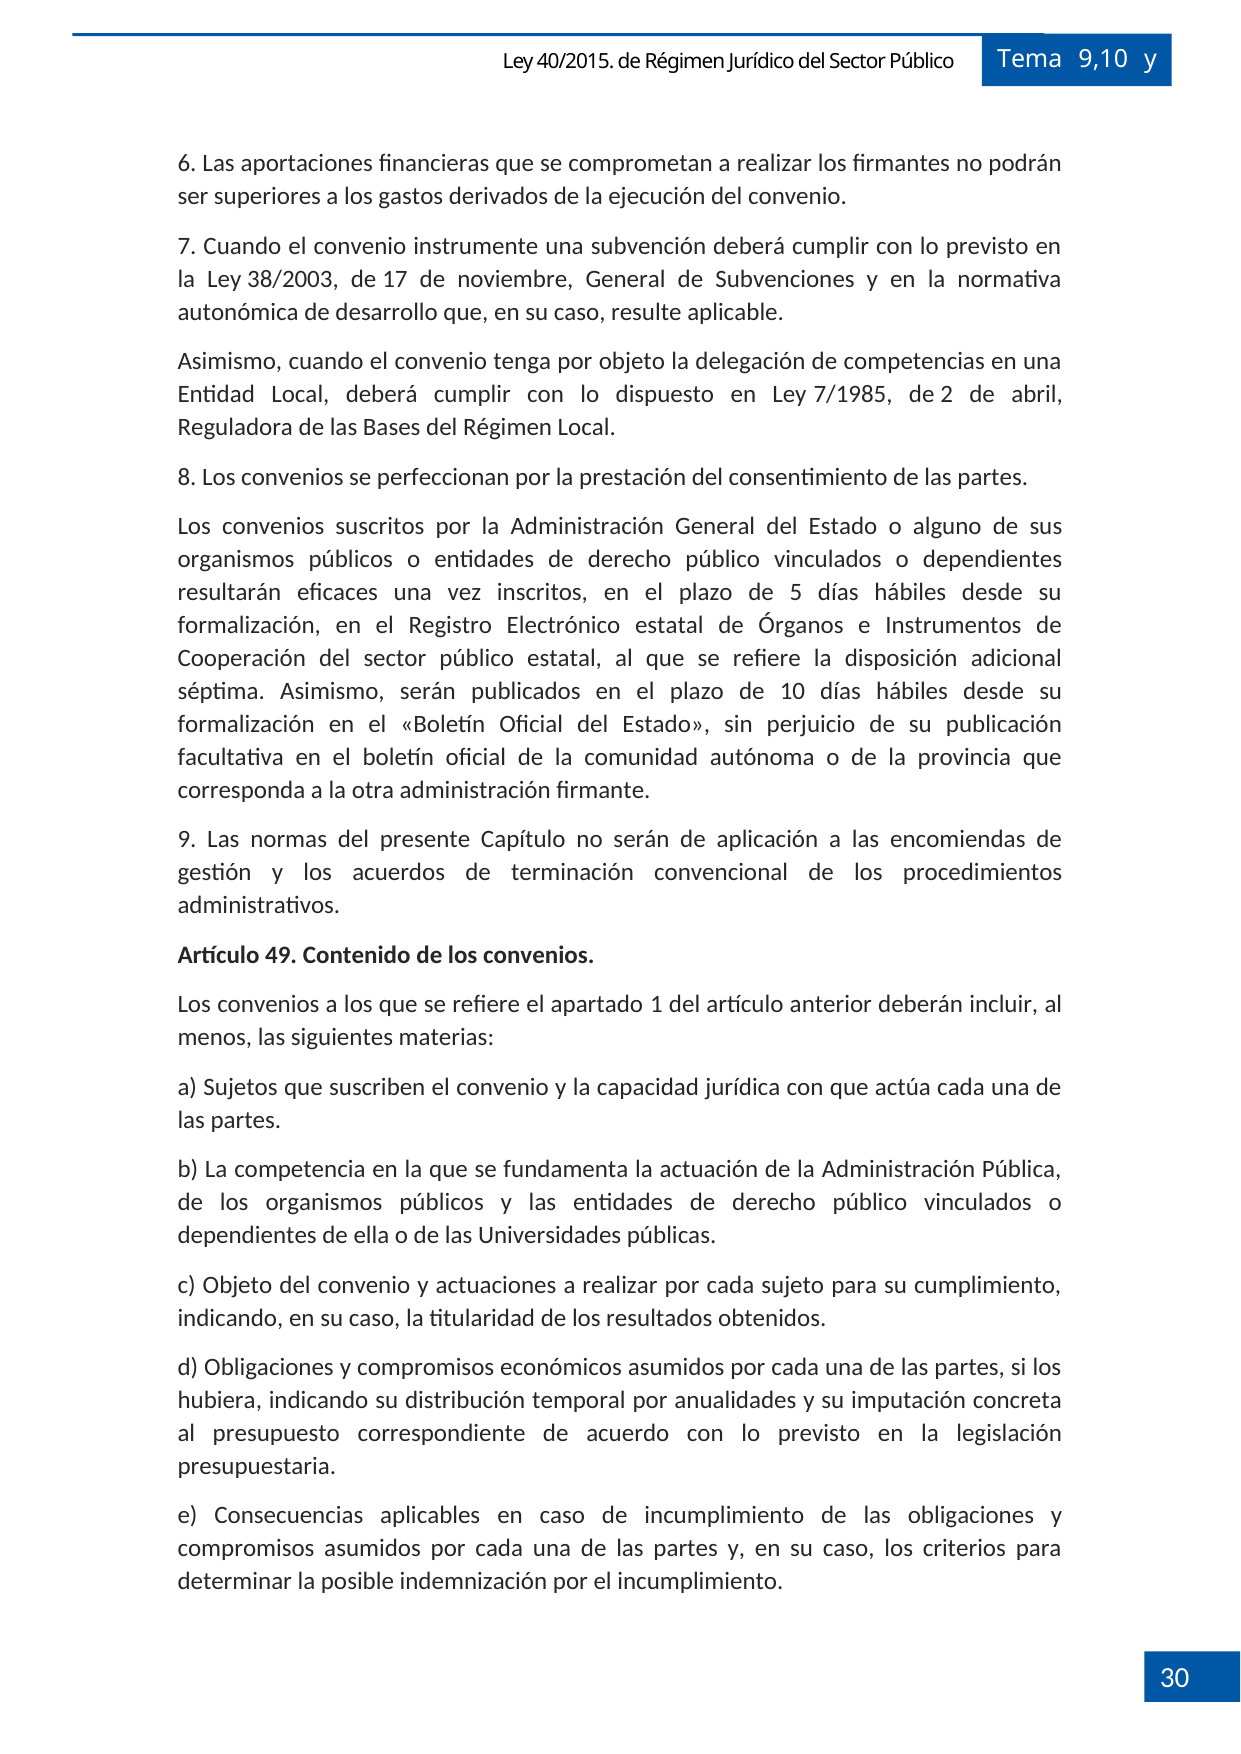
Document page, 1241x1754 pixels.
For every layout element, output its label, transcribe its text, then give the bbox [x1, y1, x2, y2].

text 7. Cuando el convenio instrumente una subvención deberá cumplir con lo previsto en la Ley 38/2003, de 17 de noviembre, General de Subvenciones y en la normativa autonómica de desarrollo que, en su caso, resulte aplicable. [177, 230, 1063, 326]
text e) Consecuencias aplicables en caso de incumplimiento de las obligaciones y compromisos asumidos por cada una de las partes y, en su caso, los criterios para determinar la posible indemnización por el incumplimiento. [177, 1500, 1063, 1596]
text 9. Las normas del presente Capítulo no serán de aplicación a las encomiendas de gestión y los acuerdos de terminación convencional de los procedimientos administrativos. [177, 823, 1063, 920]
text Artículo 49. Contenido de los convenios. [177, 939, 1063, 969]
text a) Sujetos que suscriben el convenio y la capacidad jurídica con que actúa cada una de las partes. [177, 1071, 1063, 1134]
text d) Obligaciones y compromisos económicos asumidos por cada una de las partes, si los hubiera, indicando su distribución temporal por anualidades y su imputación concreta al presupuesto correspondiente de acuerdo con lo previsto en la legislación presupuestaria. [177, 1351, 1063, 1481]
text Los convenios a los que se refiere el apartado 1 del artículo anterior deberán incluir, al menos, las siguientes materias: [177, 988, 1063, 1052]
text 8. Los convenios se perfeccionan por la prestación del consentimiento de las partes. [177, 461, 1063, 491]
text b) La competencia en la que se fundamenta la actuación de la Administración Pública, de los organismos públicos y las entidades de derecho público vinculados o dependientes de ella o de las Universidades públicas. [177, 1153, 1063, 1250]
text Los convenios suscritos por la Administración General del Estado o alguno de sus organismos públicos o entidades de derecho público vinculados o dependientes resultarán eficaces una vez inscritos, en el plazo de 5 días hábiles desde su formalización, en el Registro Electrónico estatal de Órganos e Instrumentos de Cooperación del sector público estatal, al que se refiere la disposición adicional séptima. Asimismo, serán publicados en el plazo de 10 días hábiles desde su formalización en el «Boletín Oficial del Estado», sin perjuicio de su publicación facultativa en el boletín oficial de la comunidad autónoma o de la provincia que corresponda a la otra administración firmante. [177, 511, 1063, 804]
text c) Objeto del convenio y actuaciones a realizar por cada sujeto para su cumplimiento, indicando, en su caso, la titularidad de los resultados obtenidos. [177, 1269, 1063, 1332]
text 6. Las aportaciones financieras que se comprometan a realizar los firmantes no podrán ser superiores a los gastos derivados de la ejecución del convenio. [177, 148, 1063, 211]
text Asimismo, cuando el convenio tenga por objeto la delegación de competencias en una Entidad Local, deberá cumplir con lo dispuesto en Ley 7/1985, de 2 de abril, Reguladora de las Bases del Régimen Local. [177, 346, 1063, 442]
